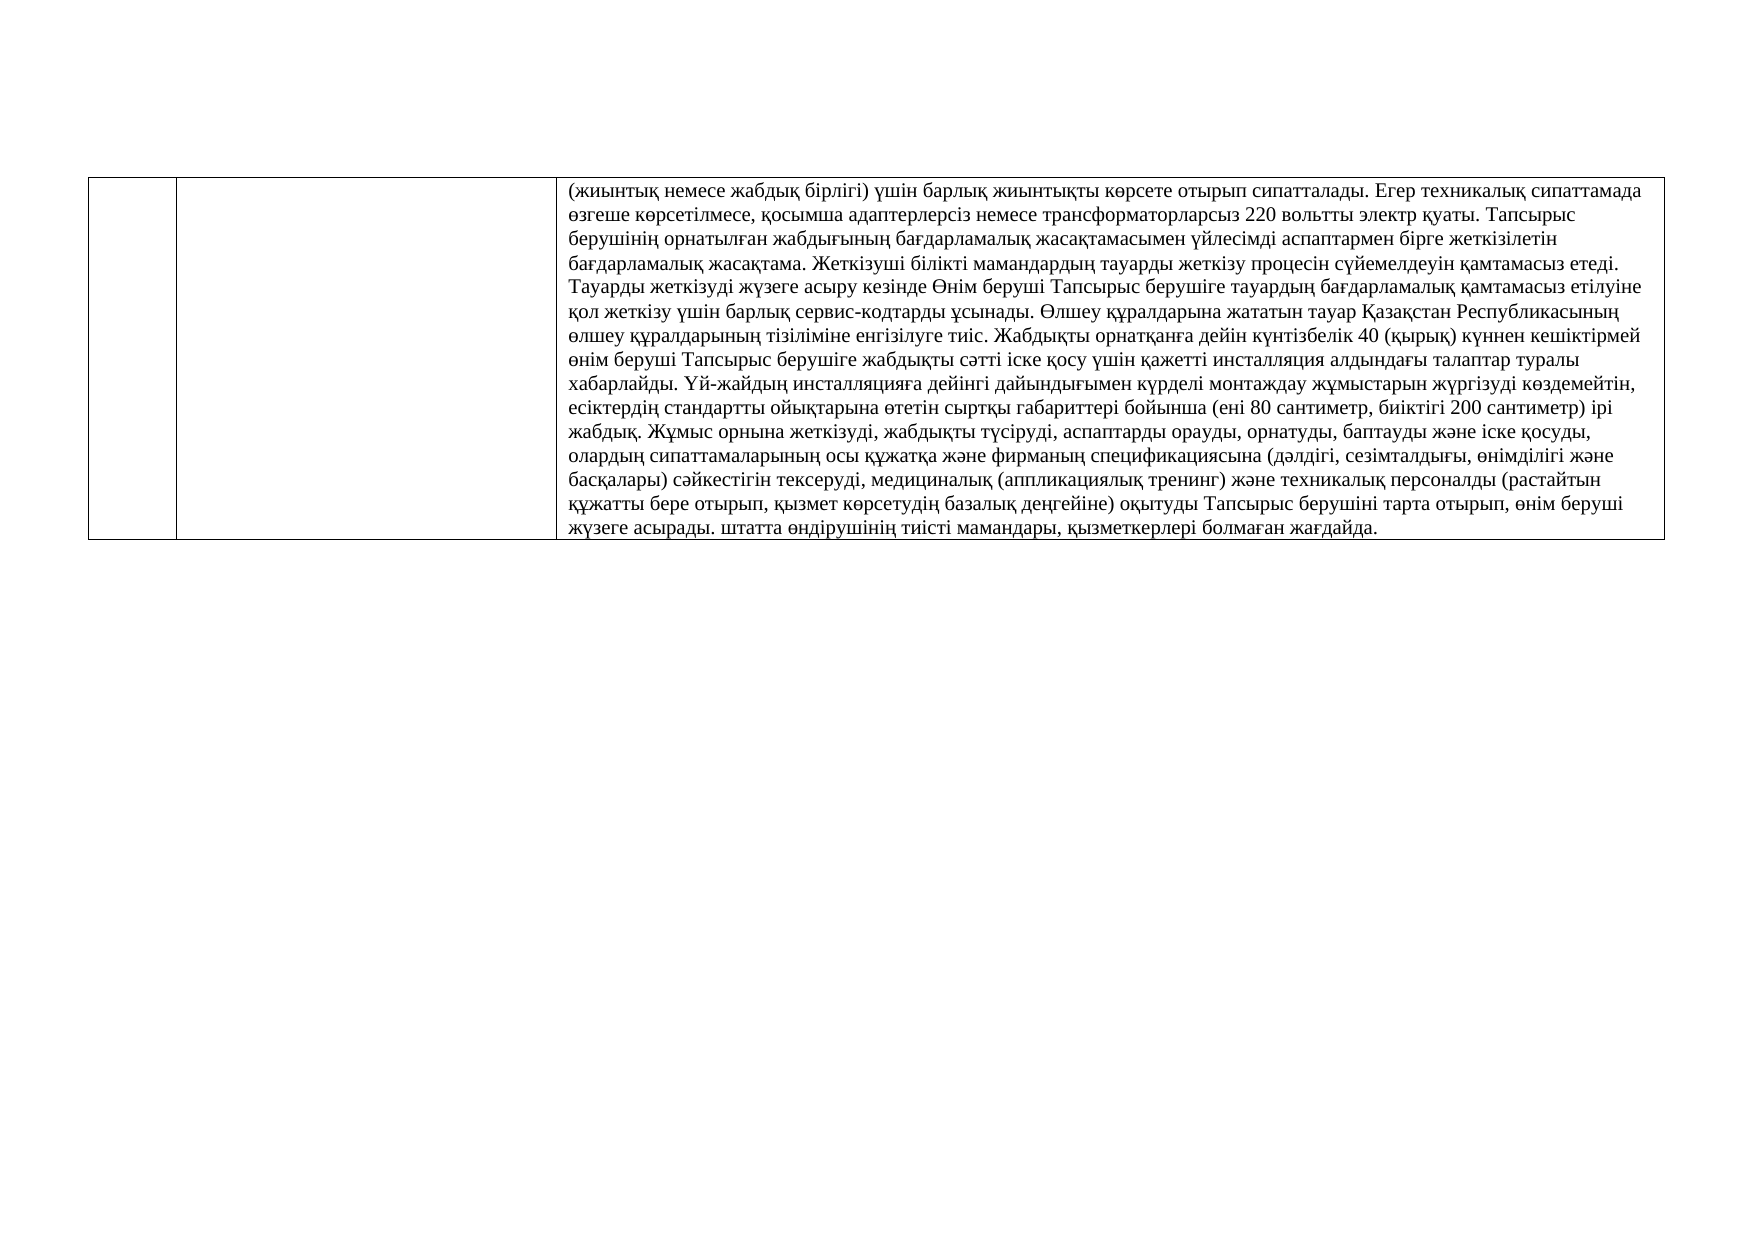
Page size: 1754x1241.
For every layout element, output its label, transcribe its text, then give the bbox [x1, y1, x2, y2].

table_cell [177, 178, 556, 539]
table_cell 7 [89, 178, 176, 539]
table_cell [557, 178, 1664, 539]
